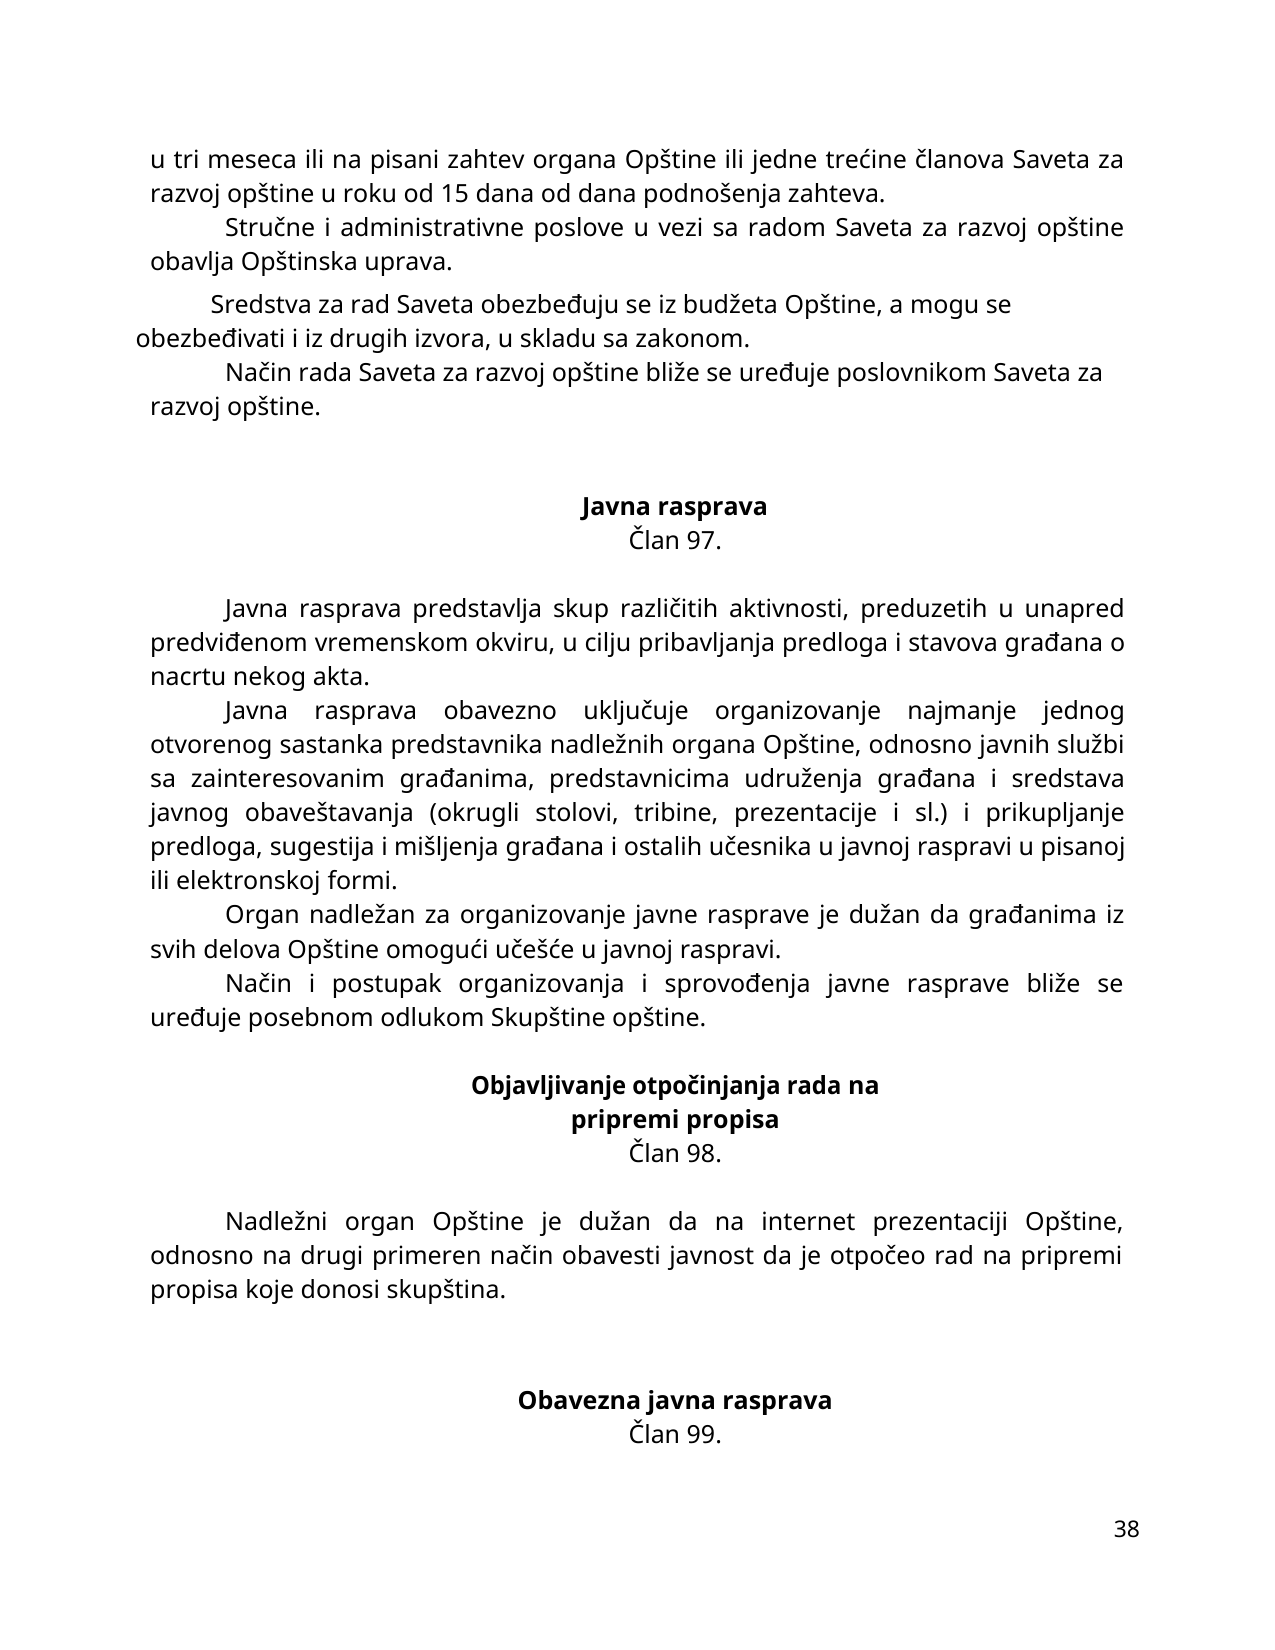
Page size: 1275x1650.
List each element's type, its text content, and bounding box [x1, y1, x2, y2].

text Način i postupak organizovanja i sprovođenja javne rasprave bliže se uređuje posebnom odlukom Skupštine opštine. [150, 965, 1125, 1033]
text Organ nadležan za organizovanje javne rasprave je dužan da građanima iz svih delova Opštine omogući učešće u javnoj raspravi. [150, 897, 1125, 965]
text Način rada Saveta za razvoj opštine bliže se uređuje poslovnikom Saveta za razvoj opštine. [150, 354, 1139, 422]
text Javna rasprava predstavlja skup različitih aktivnosti, preduzetih u unapred predviđenom vremenskom okviru, u cilju pribavljanja predloga i stavova građana o nacrtu nekog akta. [150, 590, 1126, 693]
text Sredstva za rad Saveta obezbeđuju se iz budžeta Opštine, a mogu se obezbeđivati i iz drugih izvora, u skladu sa zakonom. [135, 286, 1139, 354]
text Član 97. [217, 523, 1133, 557]
subtitle Javna rasprava [217, 488, 1133, 522]
subtitle Obavezna javna rasprava [217, 1382, 1133, 1417]
text Stručne i administrativne poslove u vezi sa radom Saveta za razvoj opštine obavlja Opštinska uprava. [150, 210, 1125, 278]
text Javna rasprava obavezno uključuje organizovanje najmanje jednog otvorenog sastanka predstavnika nadležnih organa Opštine, odnosno javnih službi sa zainteresovanim građanima, predstavnicima udruženja građana i sredstava javnog obaveštavanja (okrugli stolovi, tribine, prezentacije i sl.) i prikupljanje predloga, sugestija i mišljenja građana i ostalih učesnika u javnoj raspravi u pisanoj ili elektronskoj formi. [150, 693, 1126, 897]
text Član 98. [217, 1136, 1133, 1170]
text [150, 142, 1126, 210]
text Član 99. [217, 1417, 1133, 1451]
subtitle Objavljivanje otpočinjanja rada na pripremi propisa [450, 1068, 900, 1136]
text Nadležni organ Opštine je dužan da na internet prezentaciji Opštine, odnosno na drugi primeren način obavesti javnost da je otpočeo rad na pripremi propisa koje donosi skupština. [150, 1204, 1124, 1306]
